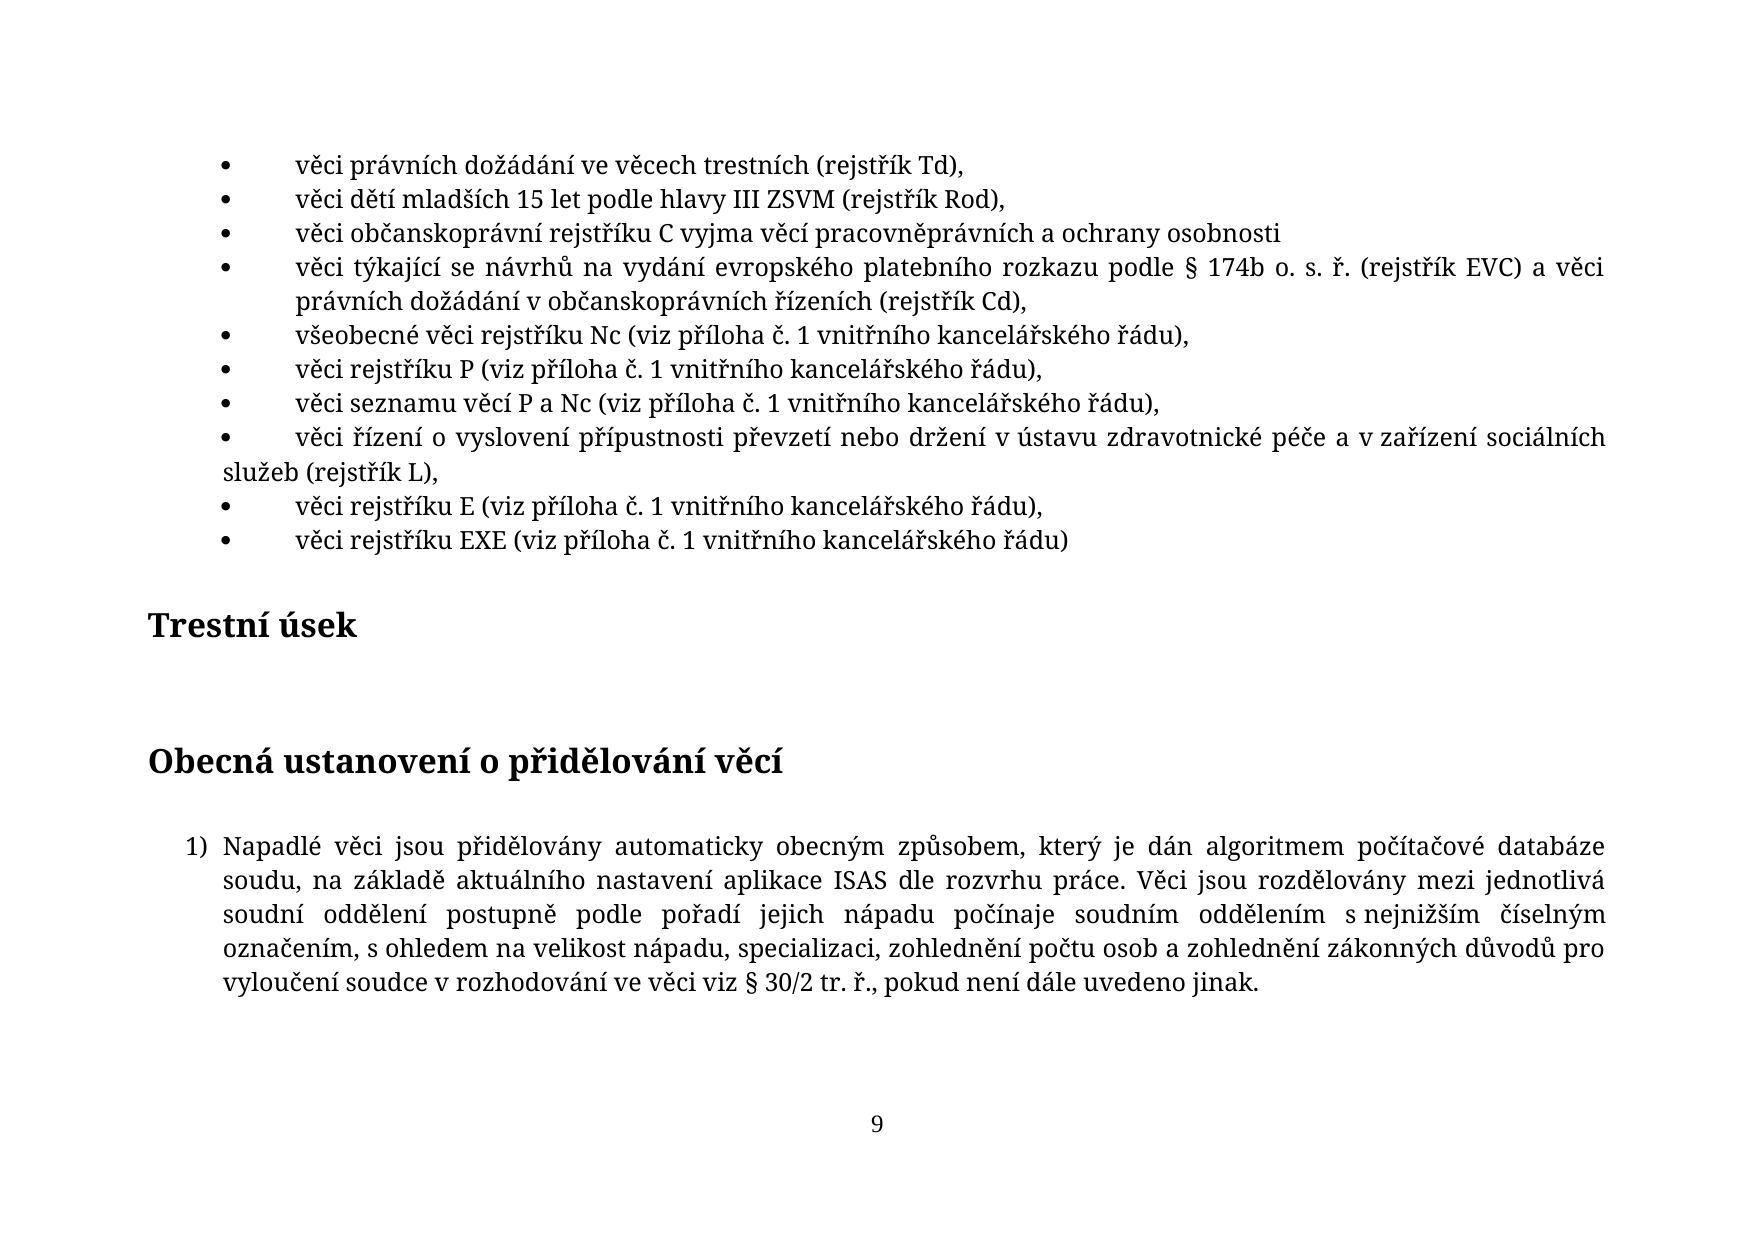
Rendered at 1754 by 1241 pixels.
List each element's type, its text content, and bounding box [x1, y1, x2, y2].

list věci řízení o vyslovení přípustnosti převzetí nebo držení v ústavu zdravotnické péče a v zařízení sociálních služeb (rejstřík L), [221, 420, 1606, 488]
list věci dětí mladších 15 let podle hlavy III ZSVM (rejstřík Rod), [221, 182, 1606, 216]
list Napadlé věci jsou přidělovány automaticky obecným způsobem, který je dán algoritmem počítačové databáze soudu, na základě aktuálního nastavení aplikace ISAS dle rozvrhu práce. Věci jsou rozdělovány mezi jednotlivá soudní oddělení postupně podle pořadí jejich nápadu počínaje soudním oddělením s nejnižším číselným označením, s ohledem na velikost nápadu, specializaci, zohlednění počtu osob a zohlednění zákonných důvodů pro vyloučení soudce v rozhodování ve věci viz § 30/2 tr. ř., pokud není dále uvedeno jinak. [185, 829, 1606, 999]
list věci rejstříku P (viz příloha č. 1 vnitřního kancelářského řádu), [221, 352, 1606, 386]
list věci týkající se návrhů na vydání evropského platebního rozkazu podle § 174b o. s. ř. (rejstřík EVC) a věci právních dožádání v občanskoprávních řízeních (rejstřík Cd), [221, 250, 1606, 318]
text Trestní úsek [148, 602, 1606, 647]
list všeobecné věci rejstříku Nc (viz příloha č. 1 vnitřního kancelářského řádu), [221, 318, 1606, 352]
list věci seznamu věcí P a Nc (viz příloha č. 1 vnitřního kancelářského řádu), [221, 386, 1606, 420]
list věci rejstříku EXE (viz příloha č. 1 vnitřního kancelářského řádu) [221, 522, 1606, 556]
list věci občanskoprávní rejstříku C vyjma věcí pracovněprávních a ochrany osobnosti [221, 216, 1606, 250]
text Obecná ustanovení o přidělování věcí [148, 738, 1606, 783]
list věci rejstříku E (viz příloha č. 1 vnitřního kancelářského řádu), [221, 488, 1606, 522]
list věci právních dožádání ve věcech trestních (rejstřík Td), [221, 148, 1606, 182]
